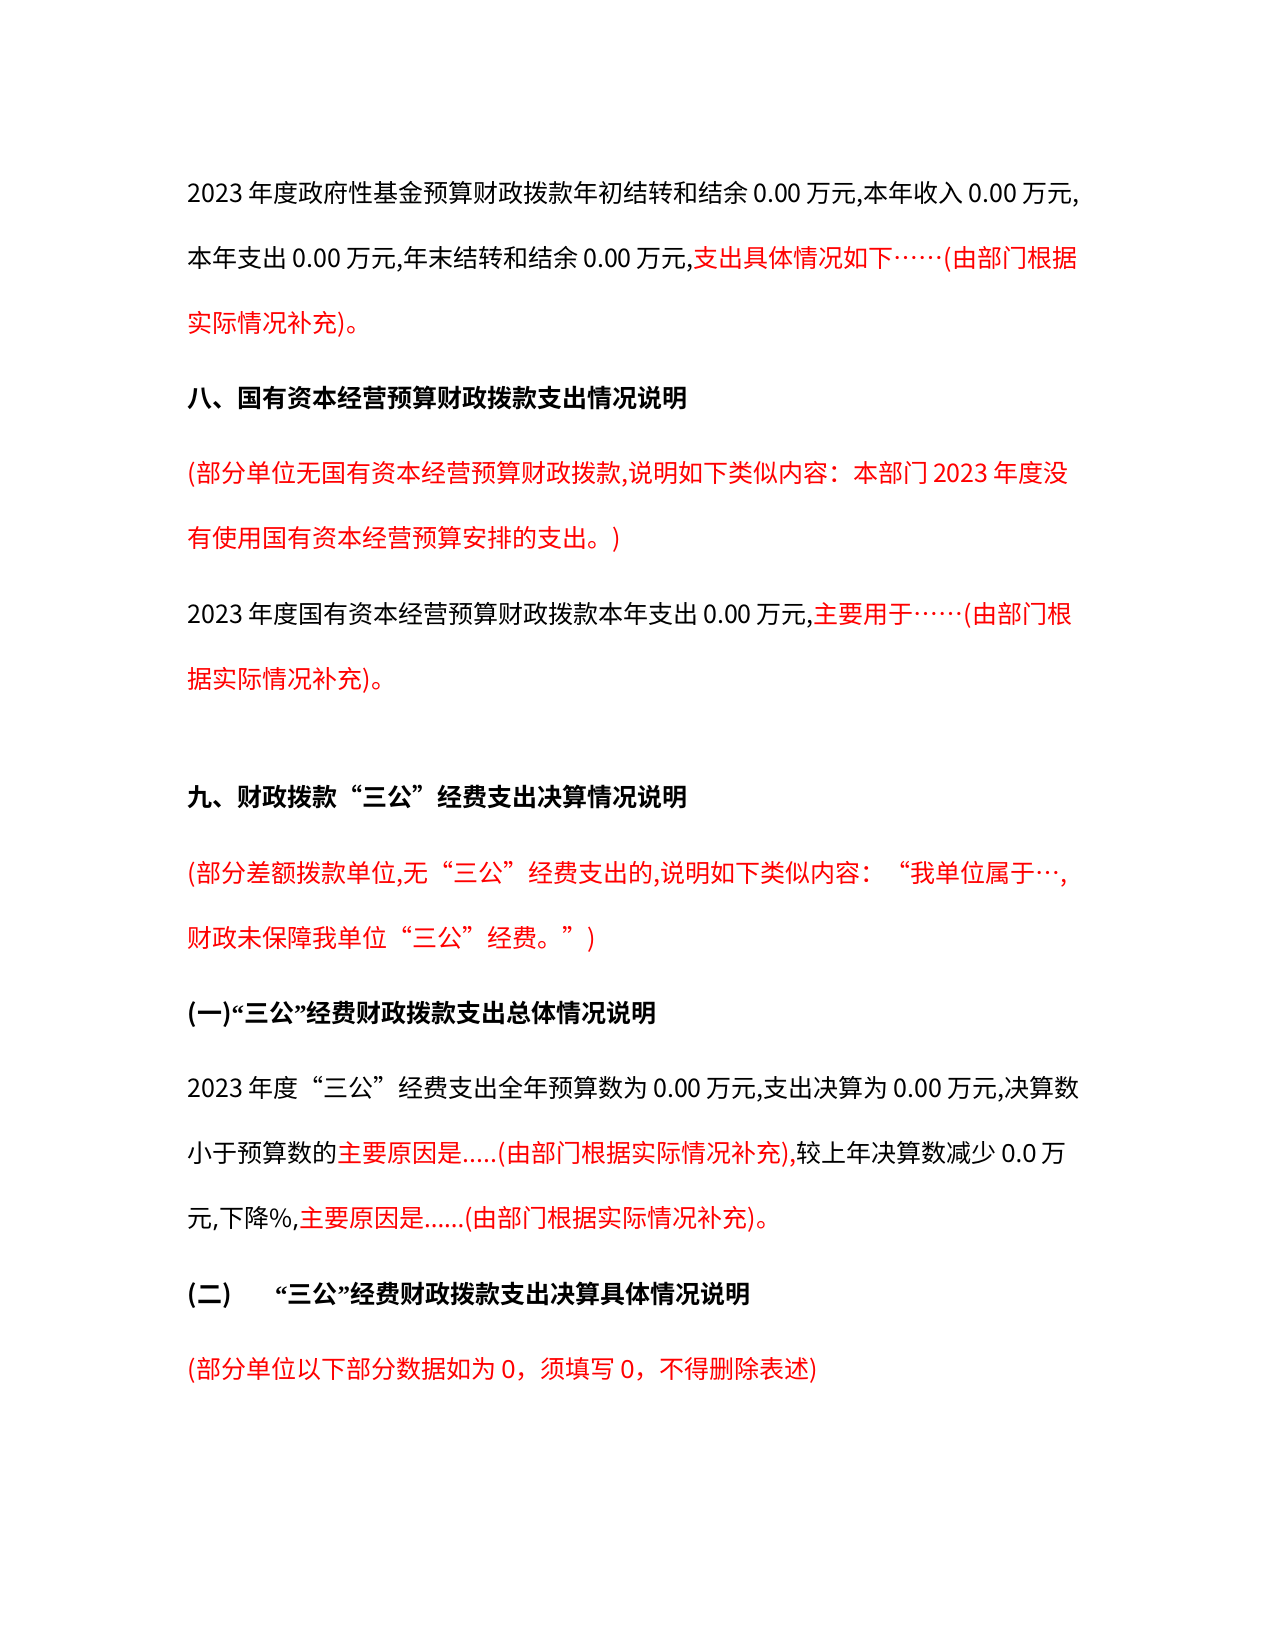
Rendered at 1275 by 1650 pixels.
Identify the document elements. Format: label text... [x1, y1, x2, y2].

text 2023年度“三公”经费支出全年预算数为0.00万元,支出决算为0.00万元,决算数小于预算数的主要原因是.....(由部门根据实际情况补充),较上年决算数减少0.0万元,下降%,主要原因是......(由部门根据实际情况补充)。 [187, 1054, 1087, 1249]
list (部分单位以下部分数据如为0，须填写0，不得删除表述) [187, 1335, 1087, 1400]
text 2023年度政府性基金预算财政拨款年初结转和结余0.00万元,本年收入0.00万元,本年支出0.00万元,年末结转和结余0.00万元,支出具体情况如下……(由部门根据实际情况补充)。 [187, 159, 1087, 354]
text 九、财政拨款“三公”经费支出决算情况说明 [187, 763, 1087, 828]
text (部分单位无国有资本经营预算财政拨款,说明如下类似内容：本部门2023年度没有使用国有资本经营预算安排的支出。) [187, 439, 1087, 569]
text 2023年度国有资本经营预算财政拨款本年支出0.00万元,主要用于……(由部门根据实际情况补充)。 [187, 580, 1087, 710]
text 八、国有资本经营预算财政拨款支出情况说明 [187, 364, 1087, 429]
text (一)“三公”经费财政拨款支出总体情况说明 [187, 979, 1087, 1044]
text (部分差额拨款单位,无“三公”经费支出的,说明如下类似内容：“我单位属于…,财政未保障我单位“三公”经费。”) [187, 839, 1087, 969]
list “三公”经费财政拨款支出决算具体情况说明 [187, 1260, 1087, 1325]
